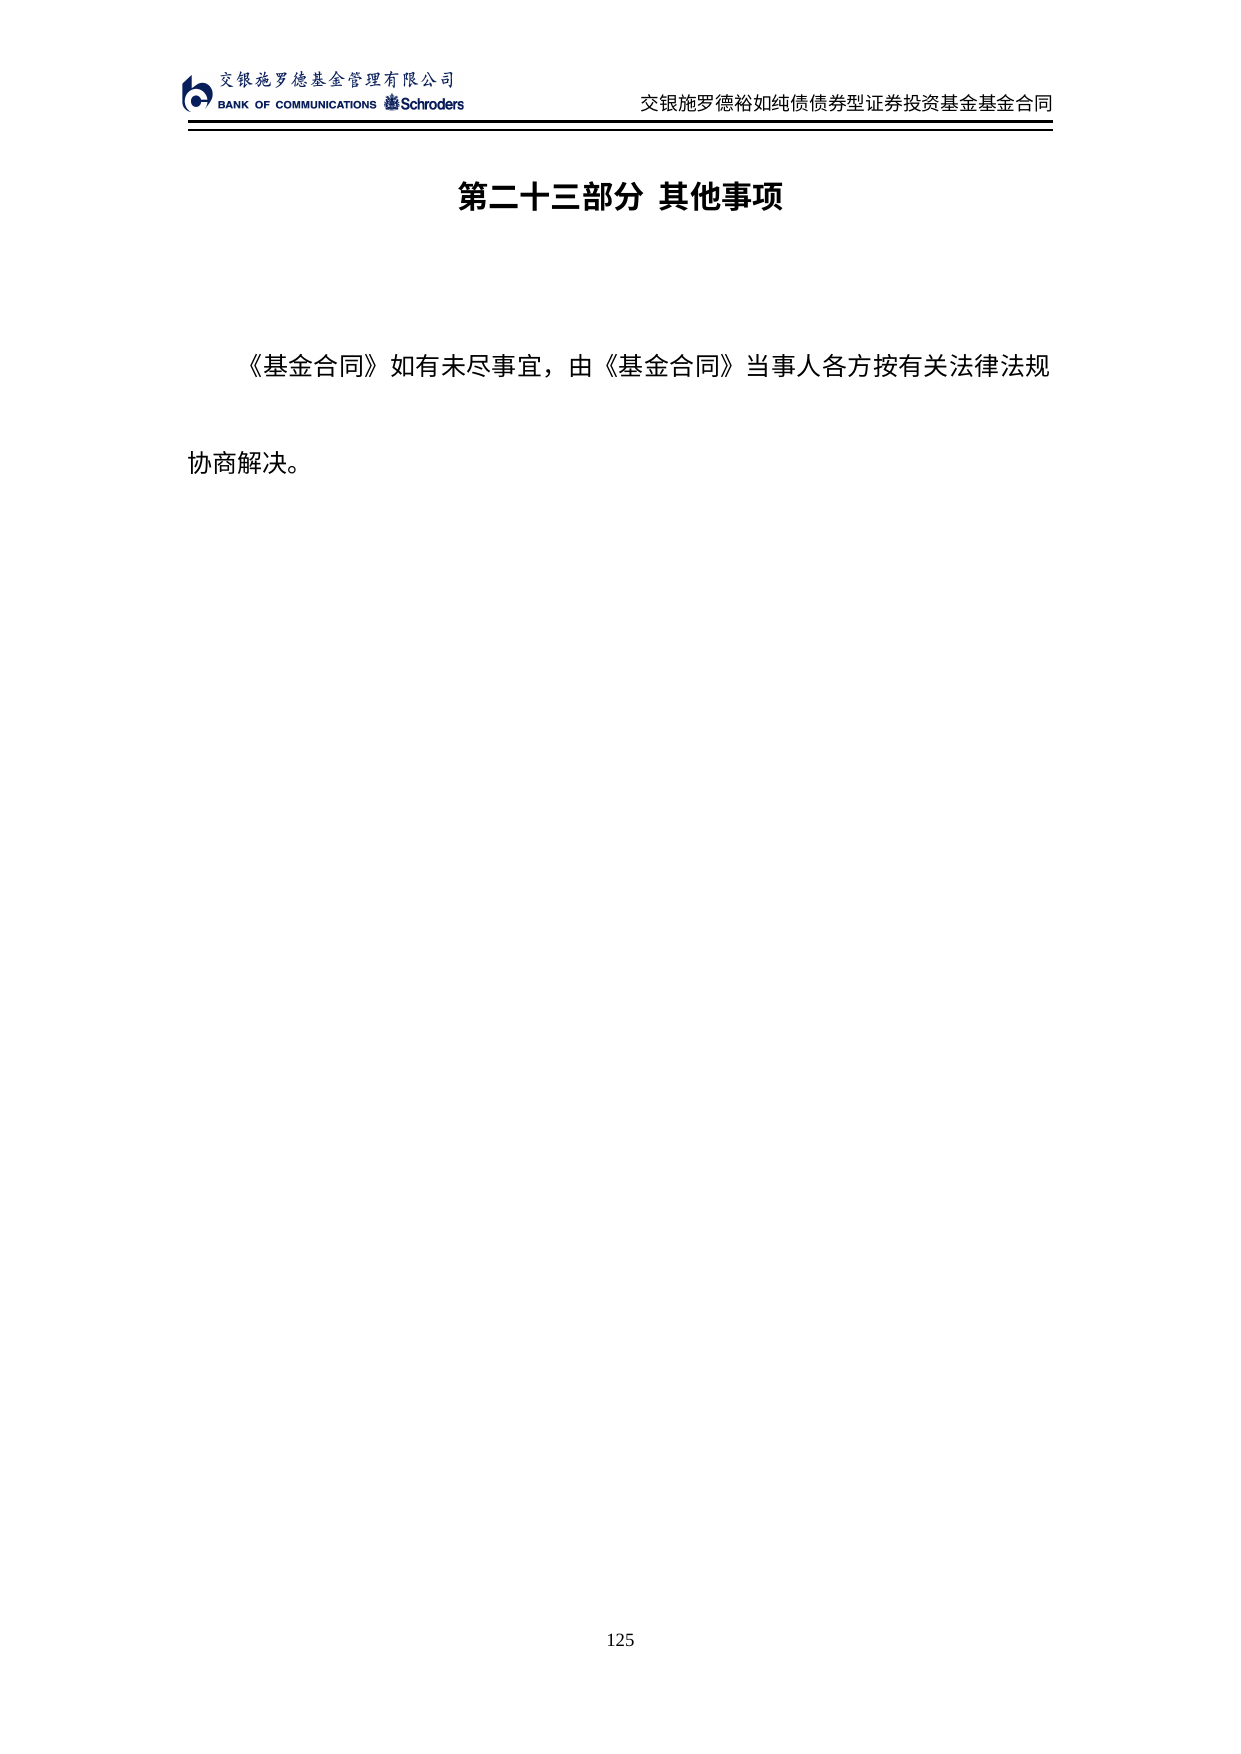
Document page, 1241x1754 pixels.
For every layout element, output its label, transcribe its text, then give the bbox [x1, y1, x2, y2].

subtitle 第二十三部分 其他事项 [187, 162, 1053, 227]
text 《基金合同》如有未尽事宜，由《基金合同》当事人各方按有关法律法规协商解决。 [187, 332, 1053, 494]
picture [182, 71, 464, 112]
